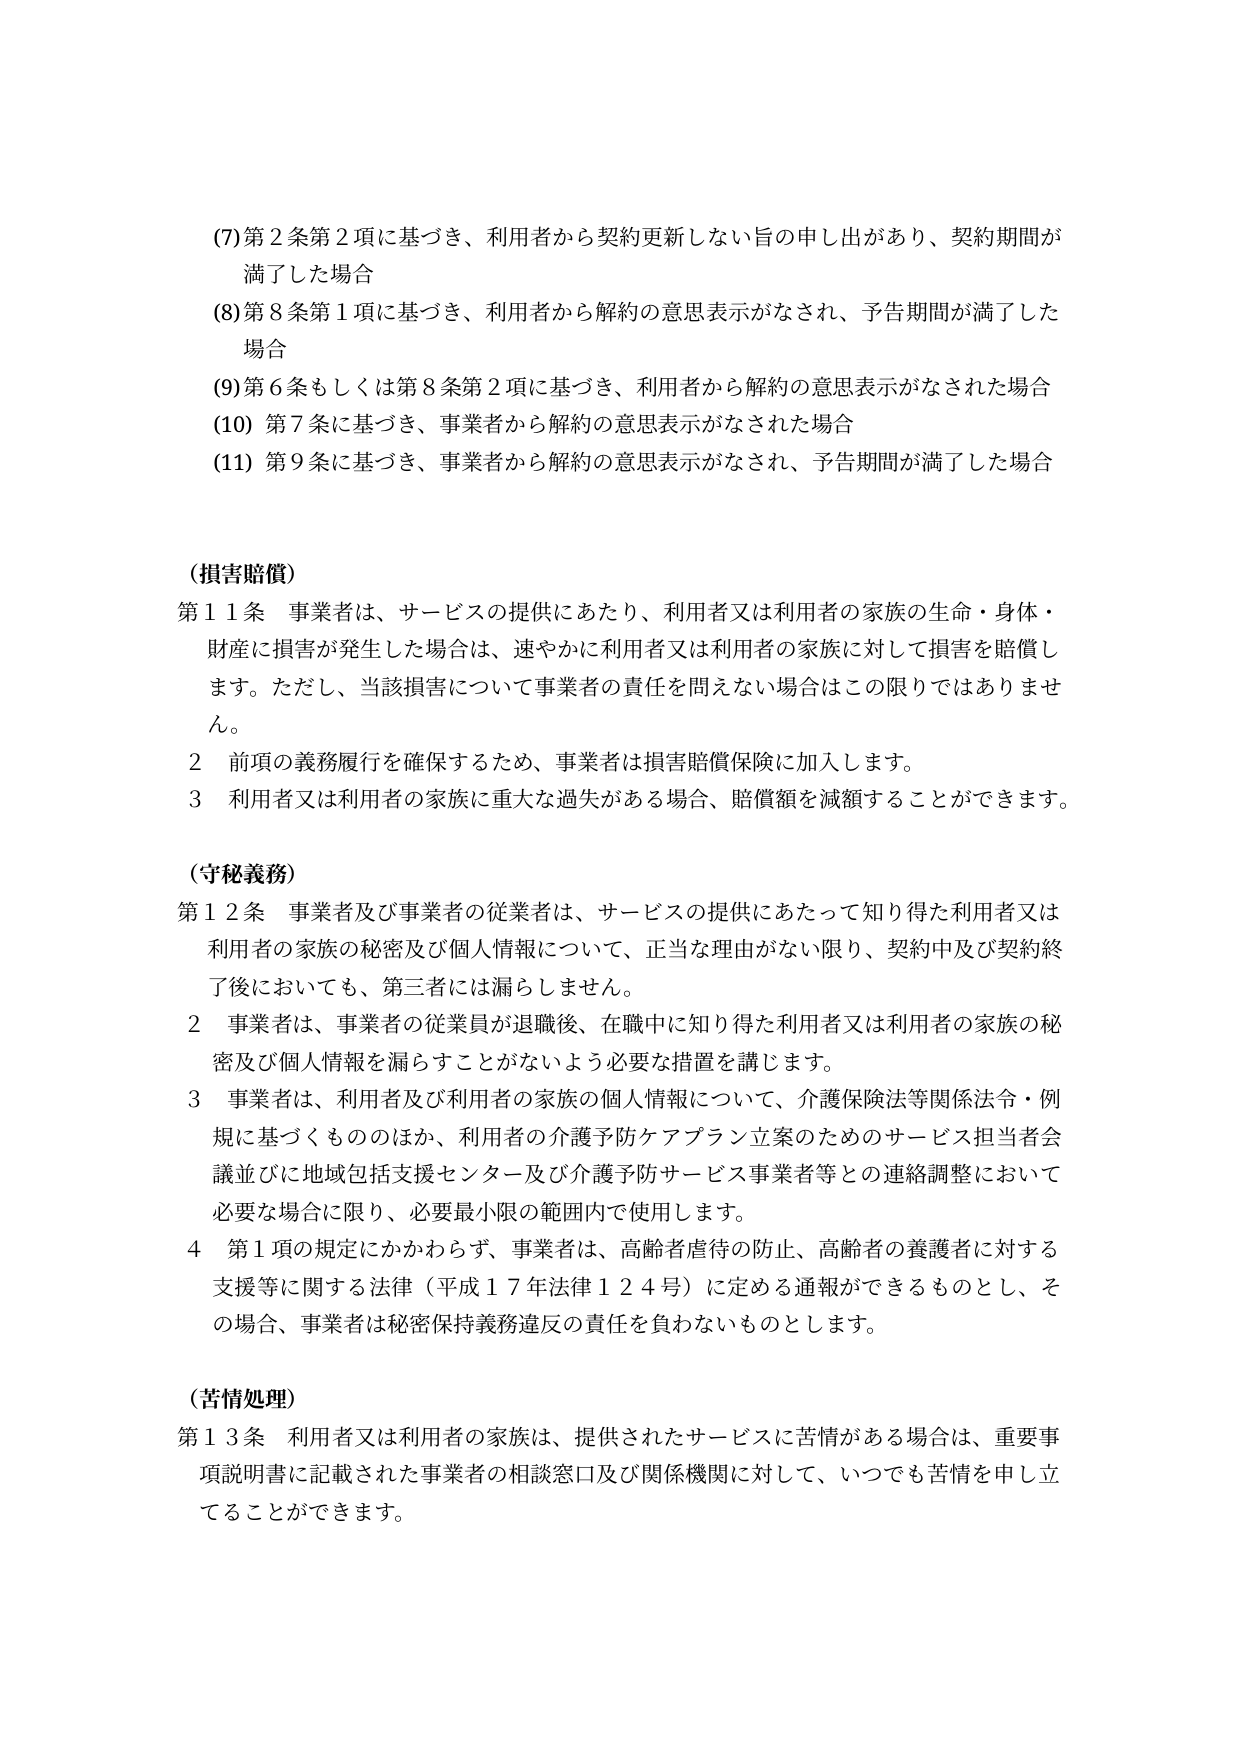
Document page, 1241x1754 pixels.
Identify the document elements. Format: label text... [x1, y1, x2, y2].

list 第２条第２項に基づき、利用者から契約更新しない旨の申し出があり、契約期間が満了した場合 [213, 217, 1063, 292]
text 第１３条 利用者又は利用者の家族は、提供されたサービスに苦情がある場合は、重要事項説明書に記載された事業者の相談窓口及び関係機関に対して、いつでも苦情を申し立てることができます。 [177, 1417, 1063, 1529]
text （守秘義務） [177, 854, 1063, 892]
text （損害賠償） [177, 554, 1063, 592]
list 第６条もしくは第８条第２項に基づき、利用者から解約の意思表示がなされた場合 [213, 367, 1063, 404]
text ３ 事業者は、利用者及び利用者の家族の個人情報について、介護保険法等関係法令・例規に基づくもののほか、利用者の介護予防ケアプラン立案のためのサービス担当者会議並びに地域包括支援センター及び介護予防サービス事業者等との連絡調整において必要な場合に限り、必要最小限の範囲内で使用します。 [183, 1079, 1063, 1229]
text 第１２条 事業者及び事業者の従業者は、サービスの提供にあたって知り得た利用者又は利用者の家族の秘密及び個人情報について、正当な理由がない限り、契約中及び契約終了後においても、第三者には漏らしません。 [177, 892, 1063, 1004]
text 第１１条 事業者は、サービスの提供にあたり、利用者又は利用者の家族の生命・身体・財産に損害が発生した場合は、速やかに利用者又は利用者の家族に対して損害を賠償します。ただし、当該損害について事業者の責任を問えない場合はこの限りではありません。 [177, 592, 1063, 742]
list 第８条第１項に基づき、利用者から解約の意思表示がなされ、予告期間が満了した場合 [213, 292, 1063, 367]
text ４ 第１項の規定にかかわらず、事業者は、高齢者虐待の防止、高齢者の養護者に対する支援等に関する法律（平成１７年法律１２４号）に定める通報ができるものとし、その場合、事業者は秘密保持義務違反の責任を負わないものとします。 [183, 1229, 1063, 1342]
text ２ 事業者は、事業者の従業員が退職後、在職中に知り得た利用者又は利用者の家族の秘密及び個人情報を漏らすことがないよう必要な措置を講じます。 [183, 1004, 1063, 1079]
text ３ 利用者又は利用者の家族に重大な過失がある場合、賠償額を減額することができます。 [184, 779, 1063, 817]
text ２ 前項の義務履行を確保するため、事業者は損害賠償保険に加入します。 [184, 742, 1063, 779]
text （苦情処理） [177, 1379, 1063, 1417]
list 第９条に基づき、事業者から解約の意思表示がなされ、予告期間が満了した場合 [213, 442, 1063, 479]
list 第７条に基づき、事業者から解約の意思表示がなされた場合 [213, 404, 1063, 442]
